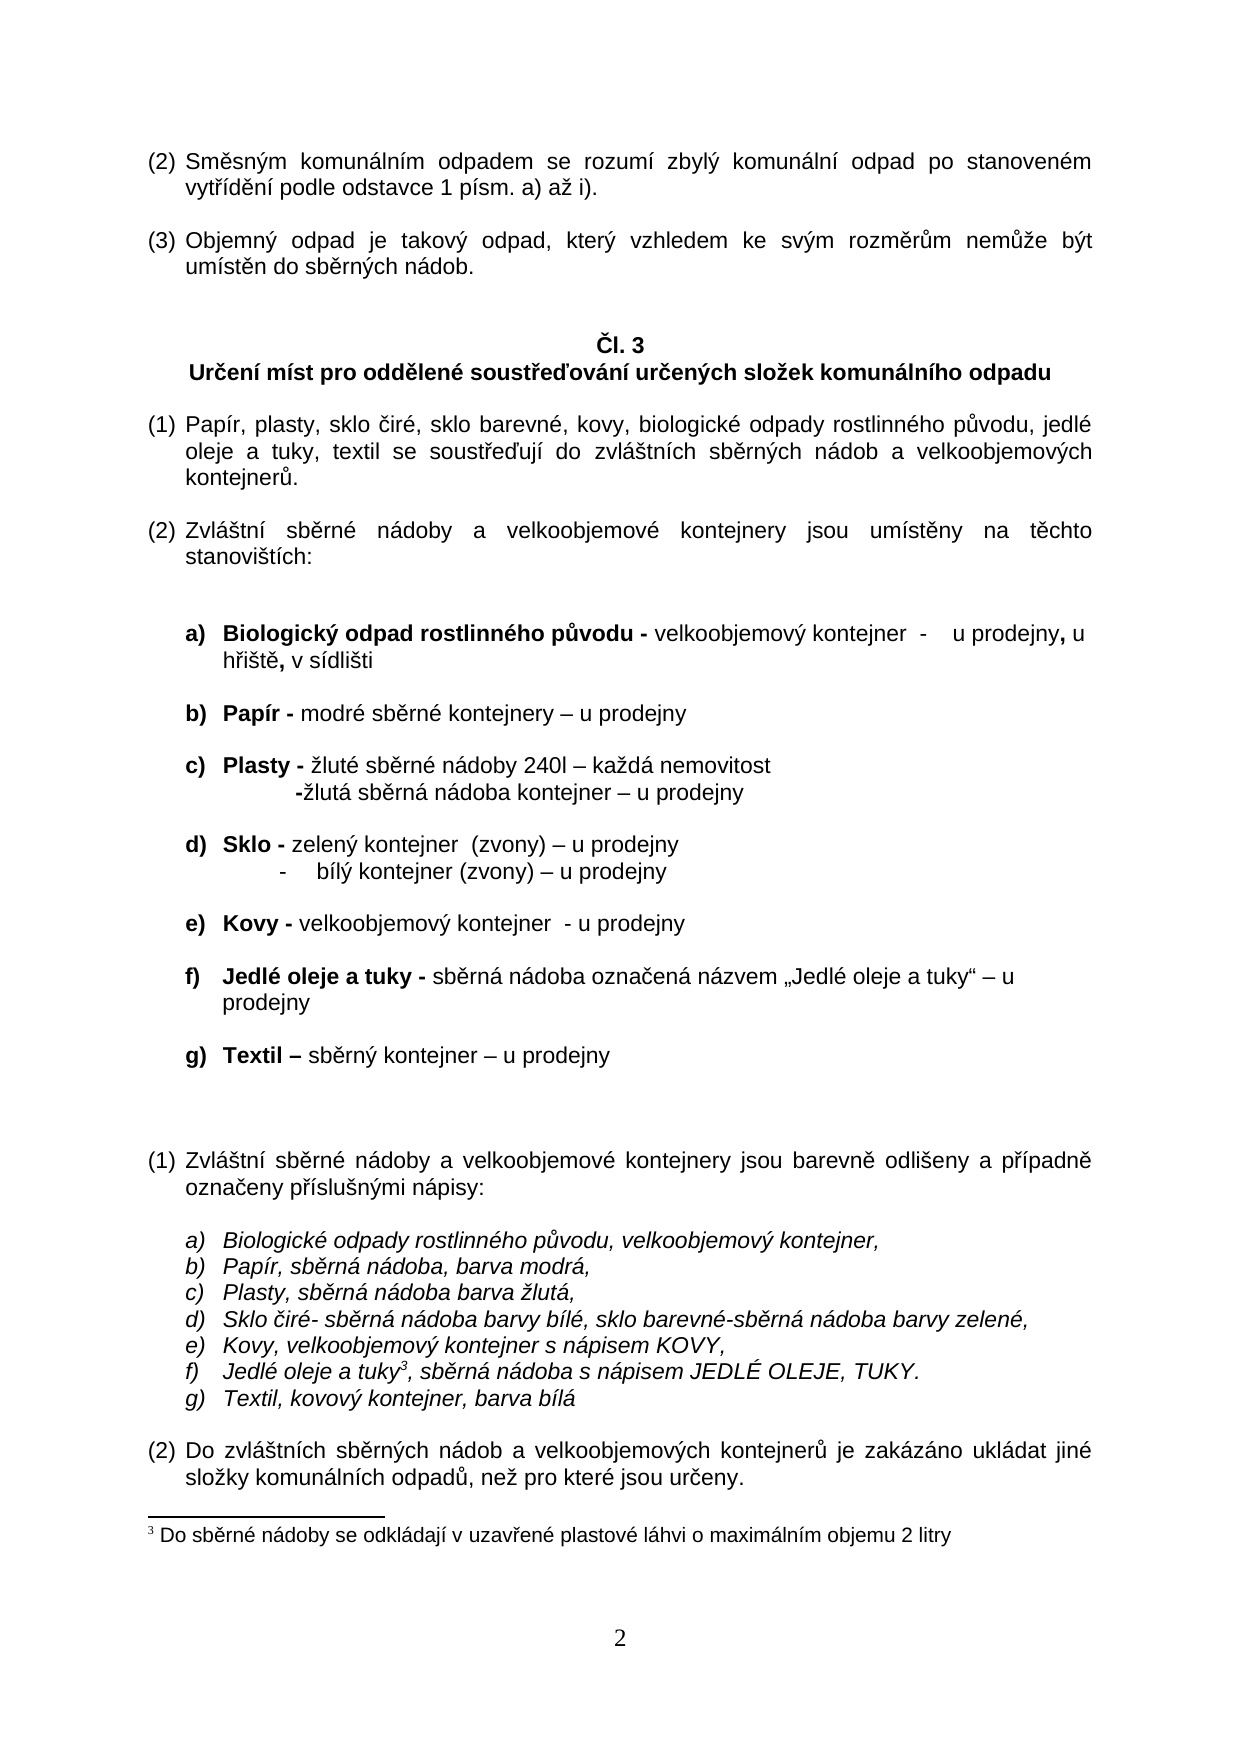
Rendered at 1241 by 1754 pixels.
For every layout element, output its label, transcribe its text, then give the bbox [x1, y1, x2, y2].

list Jedlé oleje a tuky, sběrná nádoba s nápisem JEDLÉ OLEJE, TUKY. [185, 1358, 1092, 1385]
list Kovy - velkoobjemový kontejner - u prodejny [185, 910, 1092, 937]
list Textil – sběrný kontejner – u prodejny [185, 1042, 1092, 1068]
text Určení míst pro oddělené soustřeďování určených složek komunálního odpadu [148, 358, 1092, 385]
list Plasty, sběrná nádoba barva žlutá, [185, 1279, 1092, 1306]
list Papír - modré sběrné kontejnery – u prodejny [185, 699, 1092, 726]
list Zvláštní sběrné nádoby a velkoobjemové kontejnery jsou barevně odlišeny a případně označeny příslušnými nápisy: [148, 1147, 1092, 1200]
list Biologický odpad rostlinného původu - velkoobjemový kontejner - u prodejny, u hřiště, v sídlišti [185, 620, 1092, 673]
list Kovy, velkoobjemový kontejner s nápisem KOVY, [185, 1332, 1092, 1358]
list Papír, plasty, sklo čiré, sklo barevné, kovy, biologické odpady rostlinného původu, jedlé oleje a tuky, textil se soustřeďují do zvláštních sběrných nádob a velkoobjemových kontejnerů. [148, 411, 1092, 490]
list Do zvláštních sběrných nádob a velkoobjemových kontejnerů je zakázáno ukládat jiné složky komunálních odpadů, než pro které jsou určeny. [148, 1437, 1092, 1490]
list Jedlé oleje a tuky - sběrná nádoba označená názvem „Jedlé oleje a tuky“ – u prodejny [185, 963, 1092, 1016]
list Plasty - žluté sběrné nádoby 240l – každá nemovitost [185, 752, 1092, 778]
text Čl. 3 [148, 332, 1092, 358]
list Textil, kovový kontejner, barva bílá [185, 1385, 1092, 1411]
list Objemný odpad je takový odpad, který vzhledem ke svým rozměrům nemůže být umístěn do sběrných nádob. [148, 227, 1092, 279]
list Sklo - zelený kontejner (zvony) – u prodejny [185, 831, 1092, 858]
list bílý kontejner (zvony) – u prodejny [279, 858, 1092, 884]
list Směsným komunálním odpadem se rozumí zbylý komunální odpad po stanoveném vytřídění podle odstavce 1 písm. a) až i). [148, 148, 1092, 200]
list Biologické odpady rostlinného původu, velkoobjemový kontejner, [185, 1227, 1092, 1253]
text -žlutá sběrná nádoba kontejner – u prodejny [221, 778, 1092, 805]
list Sklo čiré- sběrná nádoba barvy bílé, sklo barevné-sběrná nádoba barvy zelené, [185, 1306, 1092, 1332]
list Zvláštní sběrné nádoby a velkoobjemové kontejnery jsou umístěny na těchto stanovištích: [148, 517, 1092, 569]
list Papír, sběrná nádoba, barva modrá, [185, 1253, 1092, 1279]
